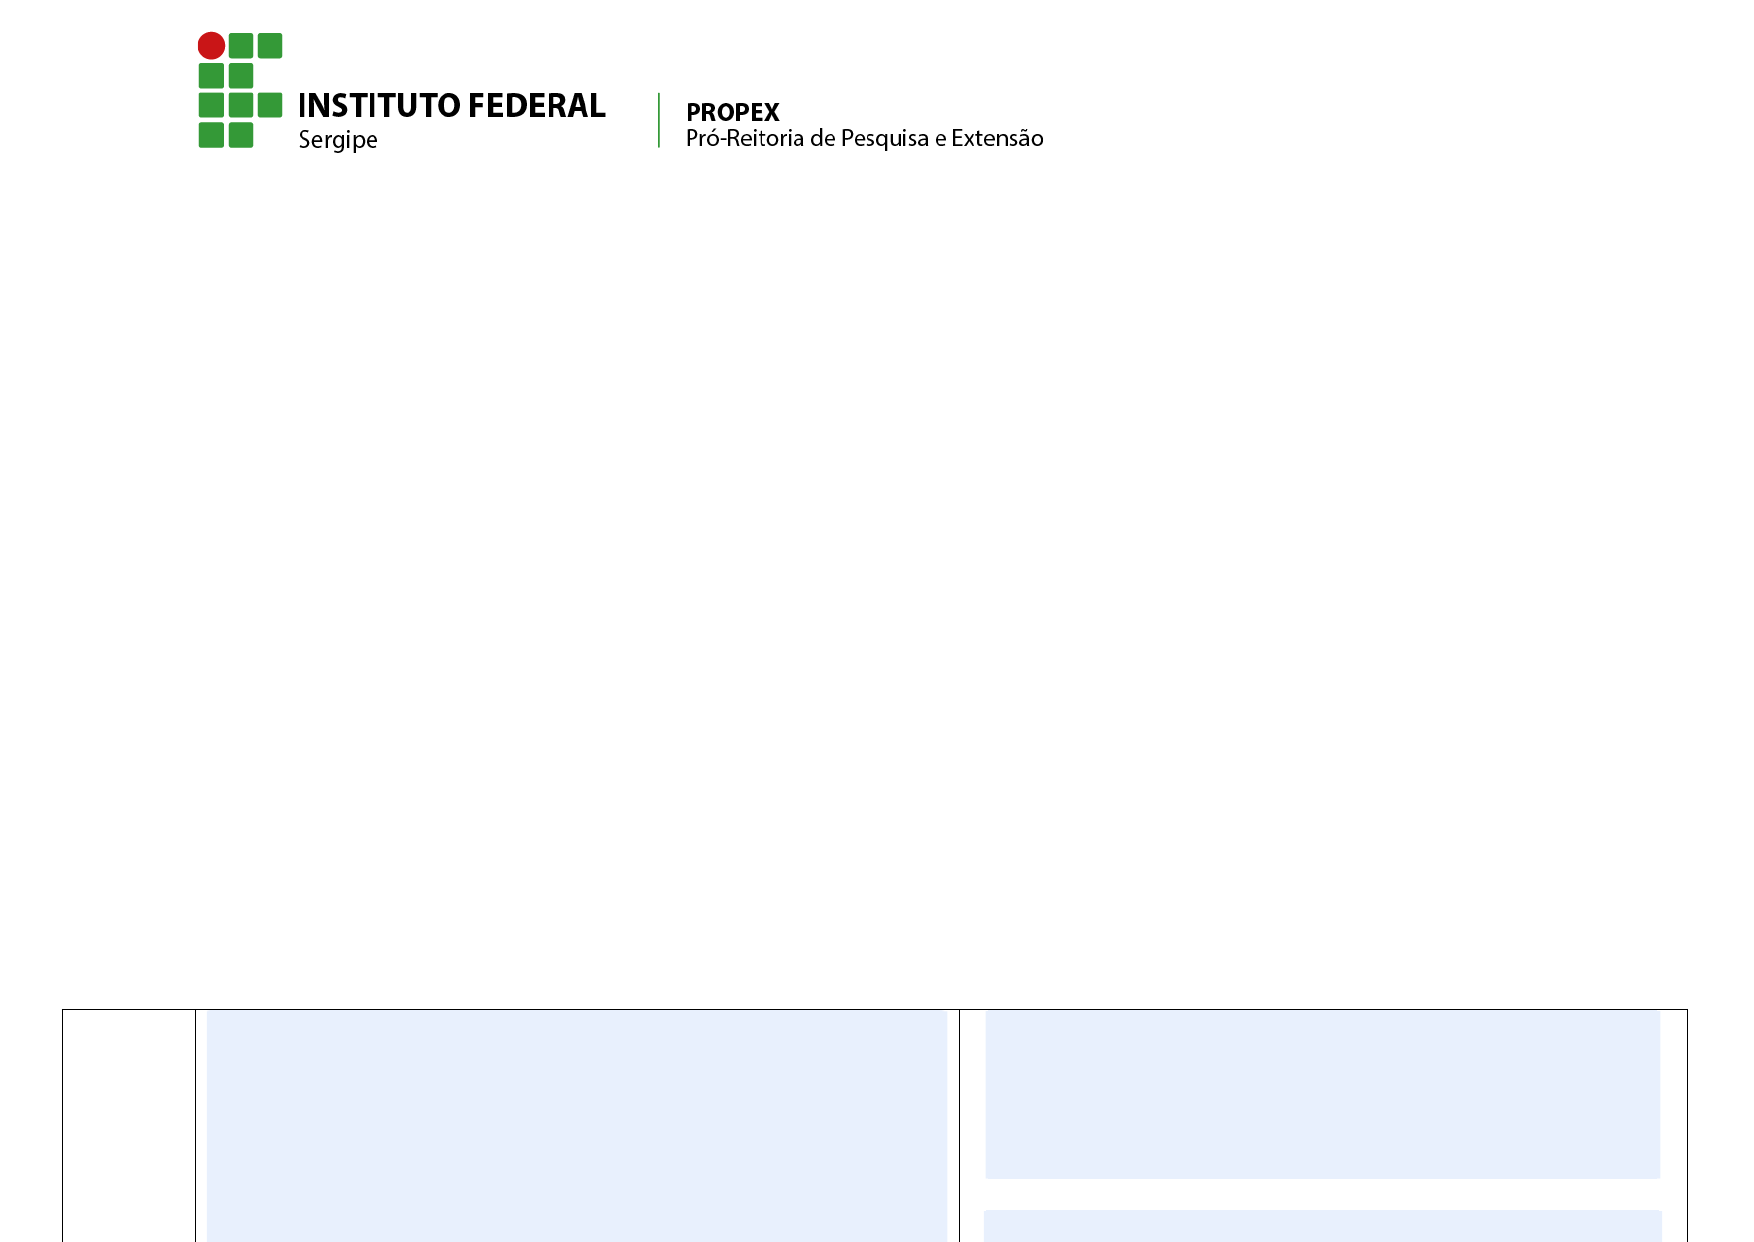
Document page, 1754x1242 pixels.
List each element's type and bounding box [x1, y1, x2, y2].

table_cell [63, 1010, 195, 1242]
table_cell [960, 1010, 1687, 1242]
table_cell [948, 1010, 959, 1242]
picture [197, 31, 1044, 154]
picture [985, 1010, 1661, 1179]
picture [206, 1010, 948, 1242]
table_cell [196, 1010, 206, 1242]
picture [983, 1210, 1663, 1242]
